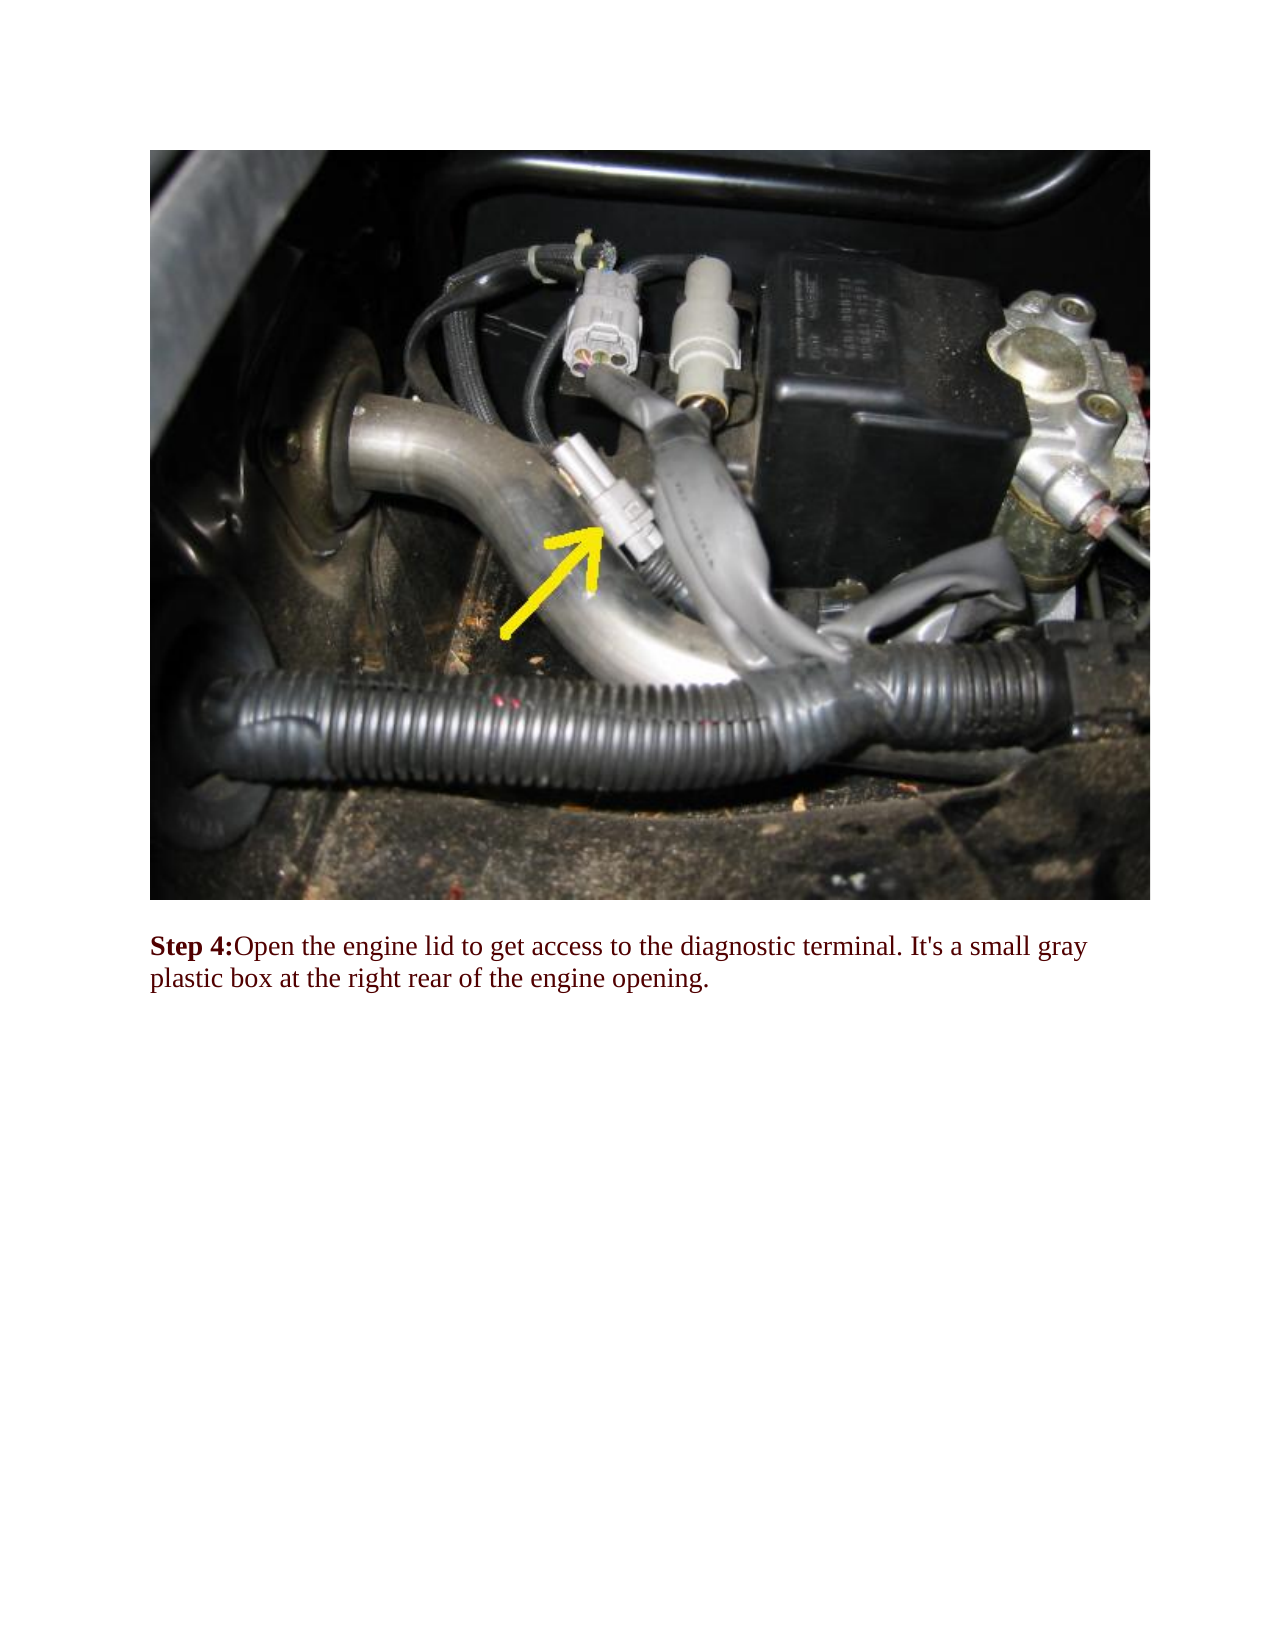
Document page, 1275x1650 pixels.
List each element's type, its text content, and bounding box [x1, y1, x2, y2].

text Step 4:Open the engine lid to get access to the diagnostic terminal. It's a small gray plastic box at the right rear of the engine opening. [150, 929, 1125, 994]
picture [150, 150, 1150, 900]
